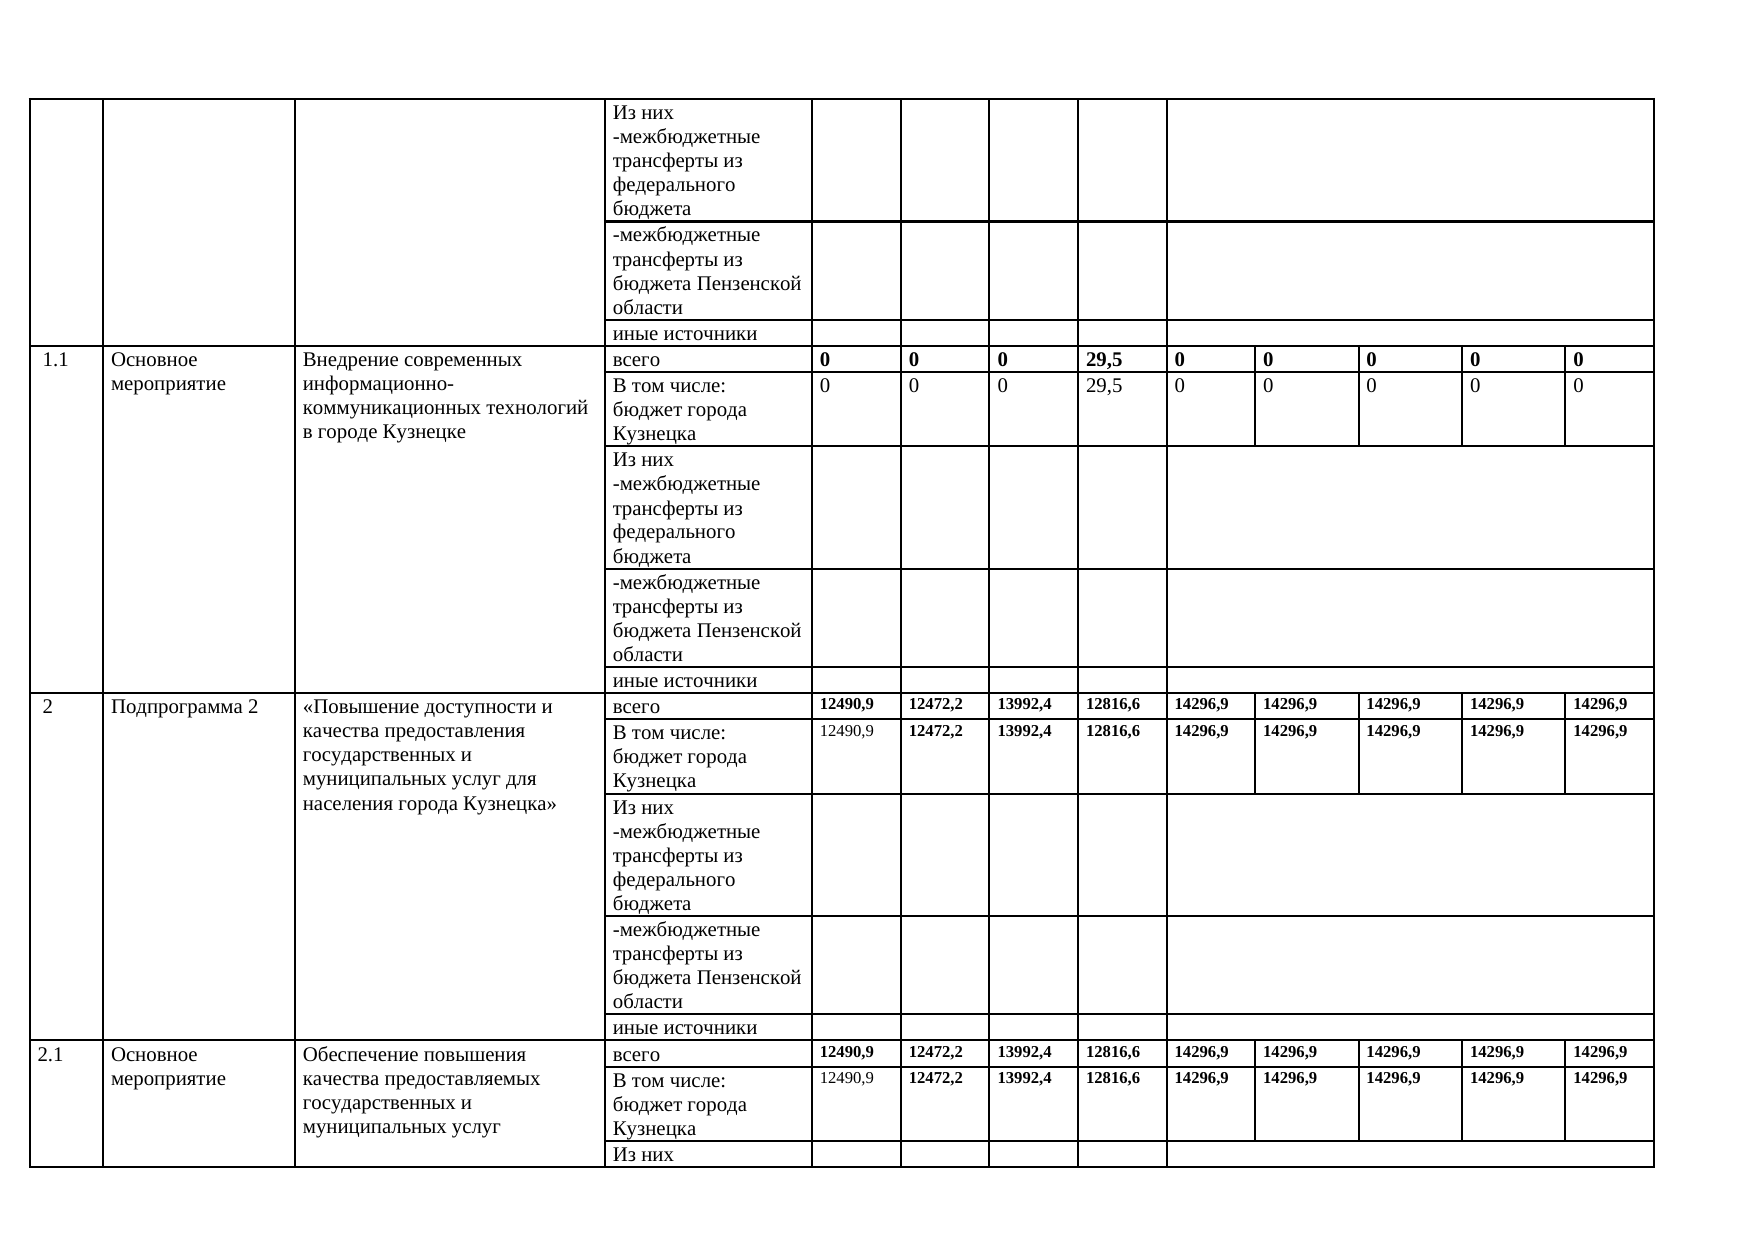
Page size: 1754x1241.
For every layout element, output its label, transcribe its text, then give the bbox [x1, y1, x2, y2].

table_cell 14296,9 [1566, 1041, 1653, 1066]
table_cell [902, 668, 988, 692]
table_cell [813, 1142, 900, 1166]
table_cell [1079, 570, 1166, 666]
table_cell 12472,2 [902, 1041, 988, 1066]
table_cell -межбюджетные трансферты из бюджета Пензенской области [606, 223, 811, 319]
table_cell 0 [990, 373, 1077, 445]
table_cell Из них -межбюджетные трансферты из федерального бюджета [606, 447, 811, 568]
table_cell 0 [813, 347, 900, 371]
table_cell [902, 447, 988, 568]
table_cell 12490,9 [813, 1068, 900, 1140]
table_cell [813, 1015, 900, 1039]
table_cell [990, 1142, 1077, 1166]
table_cell 12816,6 [1079, 694, 1166, 718]
table_cell [1168, 917, 1653, 1013]
table_cell 14296,9 [1360, 720, 1461, 792]
table_cell [813, 917, 900, 1013]
table_cell [813, 447, 900, 568]
table_cell 12816,6 [1079, 1068, 1166, 1140]
table_cell [1168, 223, 1653, 319]
table_cell Обеспечение повышения качества предоставляемых государственных и муниципальных услуг [296, 1041, 604, 1166]
table_cell 0 [990, 347, 1077, 371]
table_cell 0 [1256, 373, 1358, 445]
table_cell [1079, 917, 1166, 1013]
table_cell 0 [902, 347, 988, 371]
table_cell 29,5 [1079, 347, 1166, 371]
table_cell 14296,9 [1256, 1041, 1358, 1066]
table_cell [902, 223, 988, 319]
table_cell иные источники [606, 321, 811, 345]
table_cell 14296,9 [1168, 1068, 1254, 1140]
table_cell 14296,9 [1256, 694, 1358, 718]
table_cell 0 [1463, 347, 1564, 371]
table_cell [813, 321, 900, 345]
table_cell всего [606, 347, 811, 371]
table_cell 14296,9 [1256, 720, 1358, 792]
table_cell [990, 447, 1077, 568]
table_cell В том числе: бюджет города Кузнецка [606, 1068, 811, 1140]
table_cell [1168, 795, 1653, 915]
table_cell Подпрограмма 2 [104, 694, 294, 1039]
table_cell [1168, 100, 1653, 220]
table_cell 14296,9 [1360, 1068, 1461, 1140]
table_cell [902, 570, 988, 666]
table_cell [1168, 1142, 1653, 1166]
table_cell В том числе: бюджет города Кузнецка [606, 373, 811, 445]
table_cell 0 [1566, 347, 1653, 371]
table_cell [1079, 1142, 1166, 1166]
table_cell Основное мероприятие [104, 1041, 294, 1166]
table_cell 0 [1256, 347, 1358, 371]
table_cell 13992,4 [990, 720, 1077, 792]
table_cell 0 [1168, 373, 1254, 445]
table_cell [813, 795, 900, 915]
table_cell [1079, 1015, 1166, 1039]
table_cell 1.1 [31, 347, 102, 692]
table_cell [902, 100, 988, 220]
table_cell [1079, 100, 1166, 220]
table_cell [1168, 1015, 1653, 1039]
table_cell 13992,4 [990, 694, 1077, 718]
table_cell [902, 1142, 988, 1166]
table_cell 0 [1360, 347, 1461, 371]
table_cell [990, 321, 1077, 345]
table_cell 0 [1360, 373, 1461, 445]
table_cell [813, 668, 900, 692]
table_cell 14296,9 [1168, 694, 1254, 718]
table_cell -межбюджетные трансферты из бюджета Пензенской области [606, 570, 811, 666]
table_cell 12472,2 [902, 1068, 988, 1140]
table_cell Внедрение современных информационно-коммуникационных технологий в городе Кузнецке [296, 347, 604, 692]
table_cell [813, 570, 900, 666]
table_cell всего [606, 694, 811, 718]
table_cell [1168, 447, 1653, 568]
table_cell 14296,9 [1463, 1041, 1564, 1066]
table_cell 12816,6 [1079, 1041, 1166, 1066]
table_cell 14296,9 [1566, 720, 1653, 792]
table_cell [813, 100, 900, 220]
table_cell [990, 223, 1077, 319]
table_cell 2 [31, 694, 102, 1039]
table_cell «Повышение доступности и качества предоставления государственных и муниципальных услуг для населения города Кузнецка» [296, 694, 604, 1039]
table_cell 14296,9 [1360, 1041, 1461, 1066]
table_cell [1079, 223, 1166, 319]
table_cell иные источники [606, 668, 811, 692]
table_cell 12490,9 [813, 720, 900, 792]
table_cell 12472,2 [902, 694, 988, 718]
table_cell 0 [1168, 347, 1254, 371]
table_cell 14296,9 [1168, 1041, 1254, 1066]
table_cell 14296,9 [1463, 720, 1564, 792]
table_cell Из них -межбюджетные трансферты из федерального бюджета [606, 100, 811, 220]
table_cell [990, 795, 1077, 915]
table_cell В том числе: бюджет города Кузнецка [606, 720, 811, 792]
table_cell [1079, 321, 1166, 345]
table_cell [1168, 321, 1653, 345]
table_cell [990, 570, 1077, 666]
table_cell Основное мероприятие [104, 347, 294, 692]
table_cell [1079, 447, 1166, 568]
table_cell 14296,9 [1463, 694, 1564, 718]
table_cell 29,5 [1079, 373, 1166, 445]
table_cell всего [606, 1041, 811, 1066]
table_cell [990, 917, 1077, 1013]
table_cell [902, 321, 988, 345]
table_cell 13992,4 [990, 1068, 1077, 1140]
table_cell 0 [813, 373, 900, 445]
table_cell [990, 100, 1077, 220]
table_cell 13992,4 [990, 1041, 1077, 1066]
table_cell [902, 917, 988, 1013]
table_cell -межбюджетные трансферты из бюджета Пензенской области [606, 917, 811, 1013]
table_cell 12490,9 [813, 1041, 900, 1066]
table_cell 14296,9 [1168, 720, 1254, 792]
table_cell 14296,9 [1463, 1068, 1564, 1140]
table_cell 0 [1463, 373, 1564, 445]
table_cell [902, 1015, 988, 1039]
table_cell 14296,9 [1566, 1068, 1653, 1140]
table_cell [902, 795, 988, 915]
table_cell иные источники [606, 1015, 811, 1039]
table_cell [606, 1142, 811, 1166]
table_cell 0 [902, 373, 988, 445]
table_cell [990, 1015, 1077, 1039]
table_cell Из них -межбюджетные трансферты из федерального бюджета [606, 795, 811, 915]
table_cell 2.1 [31, 1041, 102, 1166]
table_cell [1168, 570, 1653, 666]
table_cell 12816,6 [1079, 720, 1166, 792]
table_cell 12490,9 [813, 694, 900, 718]
table_cell [813, 223, 900, 319]
table_cell 0 [1566, 373, 1653, 445]
table_cell [990, 668, 1077, 692]
table_cell [1079, 668, 1166, 692]
table_cell [1168, 668, 1653, 692]
table_cell 14296,9 [1566, 694, 1653, 718]
table_cell 12472,2 [902, 720, 988, 792]
table_cell [1079, 795, 1166, 915]
table_cell 14296,9 [1256, 1068, 1358, 1140]
table_cell 14296,9 [1360, 694, 1461, 718]
